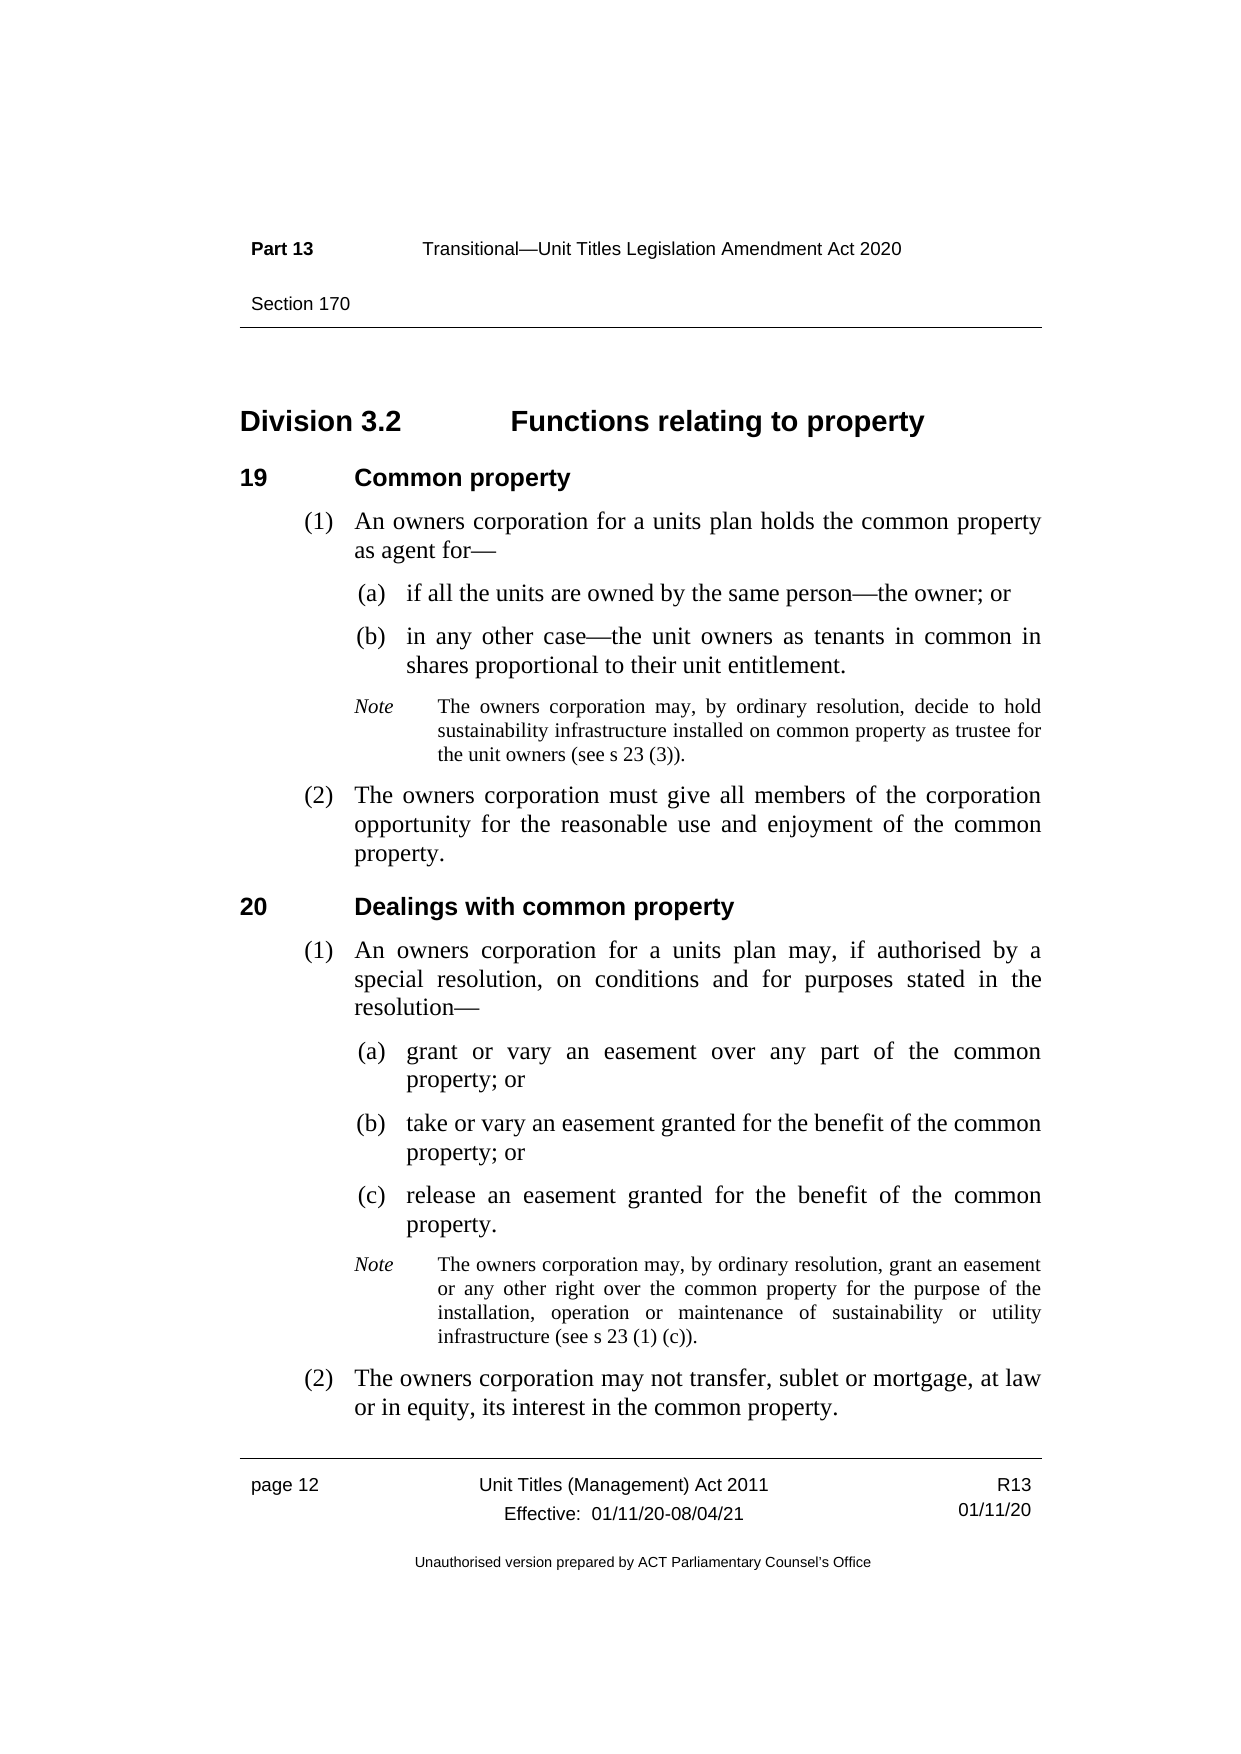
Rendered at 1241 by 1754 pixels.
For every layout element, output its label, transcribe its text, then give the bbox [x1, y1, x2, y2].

text (1) An owners corporation for a units plan may, if authorised by a special resolution, on conditions and for purposes stated in the resolution— [239, 935, 1042, 1021]
text 19 Common property [239, 463, 1042, 491]
text (1) An owners corporation for a units plan holds the common property as agent for— [239, 506, 1042, 563]
text Division 3.2 Functions relating to property [239, 404, 1042, 438]
text (b) in any other case—the unit owners as tenants in common in shares proportional to their unit entitlement. [239, 621, 1042, 679]
text (c) release an easement granted for the benefit of the common property. [239, 1180, 1042, 1237]
text (a) if all the units are owned by the same person—the owner; or [239, 578, 1042, 607]
text 20 Dealings with common property [239, 892, 1042, 920]
text (2) The owners corporation must give all members of the corporation opportunity for the reasonable use and enjoyment of the common property. [239, 780, 1042, 867]
text (a) grant or vary an easement over any part of the common property; or [239, 1036, 1042, 1093]
text (2) The owners corporation may not transfer, sublet or mortgage, at law or in equity, its interest in the common property. [239, 1363, 1042, 1420]
text Note The owners corporation may, by ordinary resolution, grant an easement or any other right over the common property for the purpose of the installation, operation or maintenance of sustainability or utility infrastructure (see s 23 (1) (c)). [354, 1252, 1042, 1348]
text Note The owners corporation may, by ordinary resolution, decide to hold sustainability infrastructure installed on common property as trustee for the unit owners (see s 23 (3)). [354, 693, 1042, 766]
text (b) take or vary an easement granted for the benefit of the common property; or [239, 1108, 1042, 1165]
